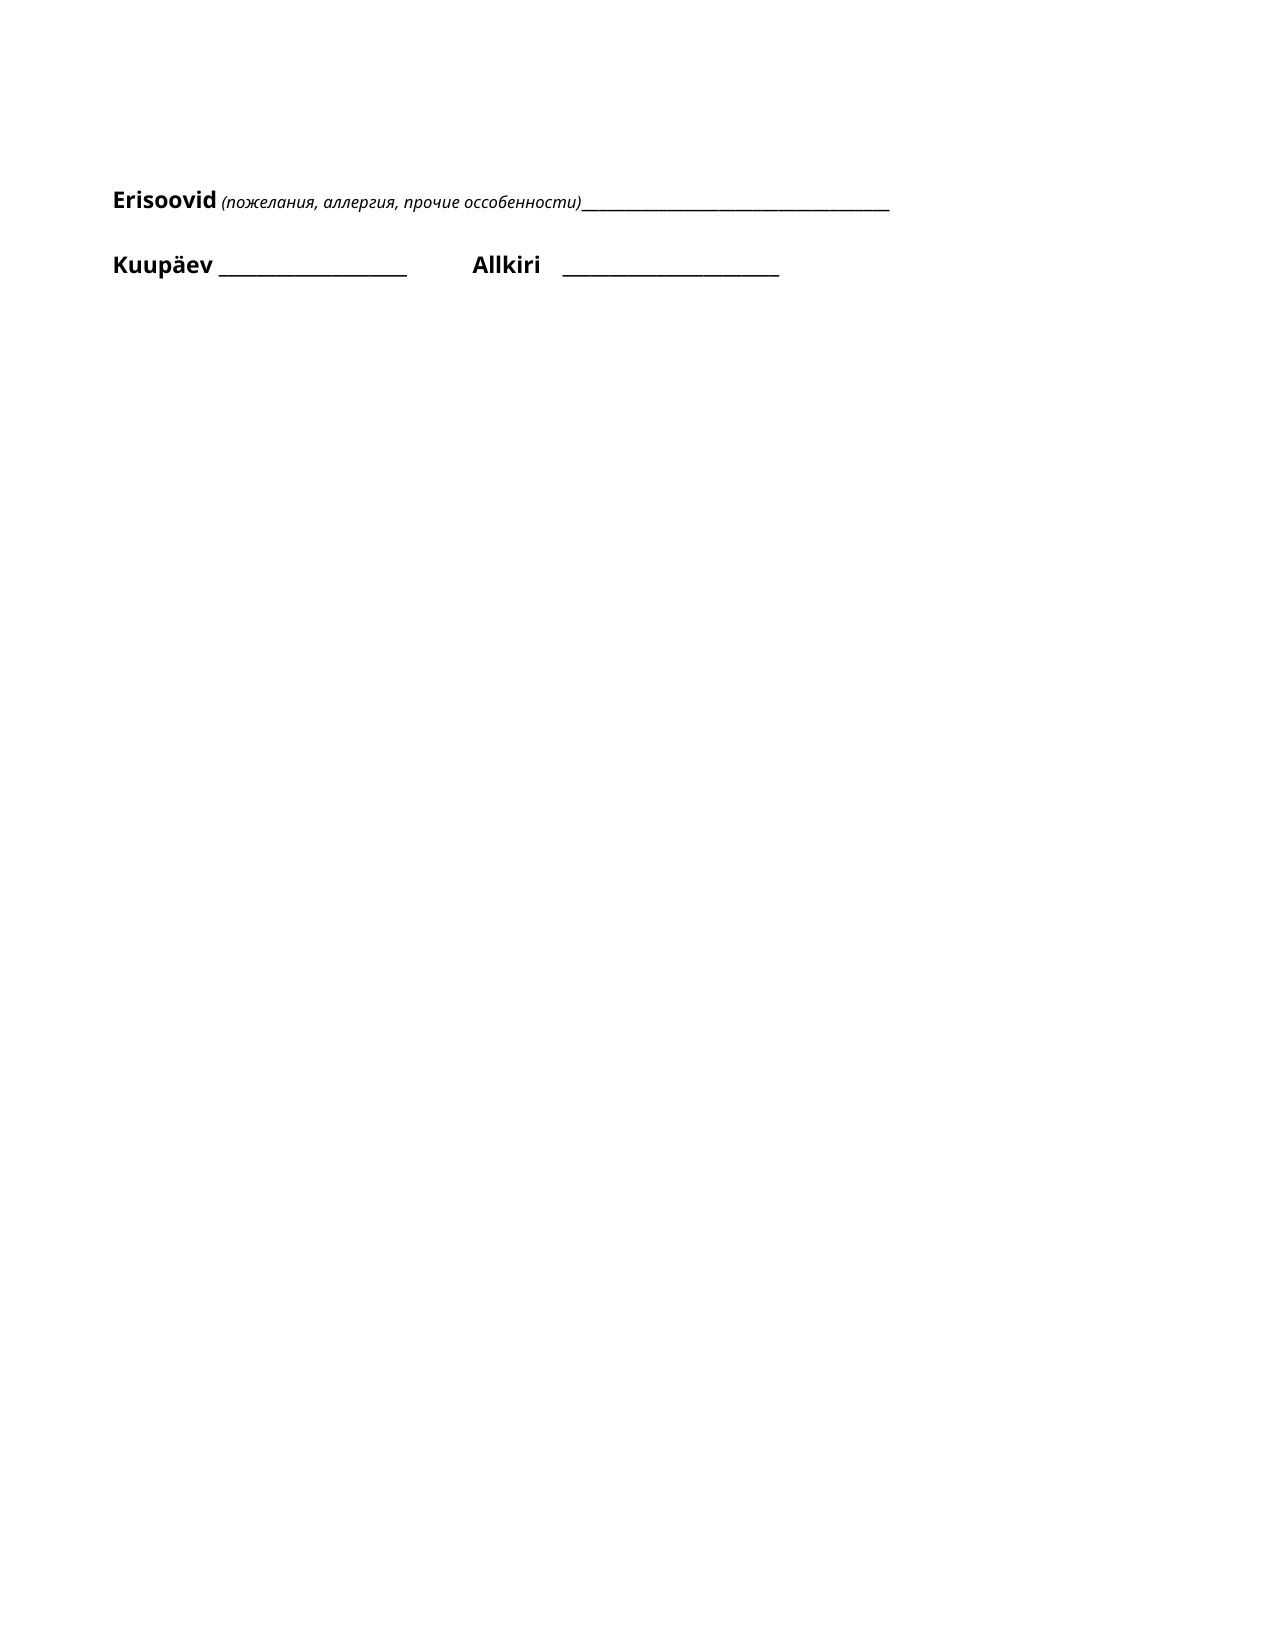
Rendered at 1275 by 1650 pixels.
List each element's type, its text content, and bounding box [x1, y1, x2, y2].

text Erisoovid (пожелания, аллергия, прочие оссобенности)____________________________________ [112, 184, 1162, 215]
text Kuupäev ____________________ Allkiri _______________________ [112, 249, 1162, 281]
